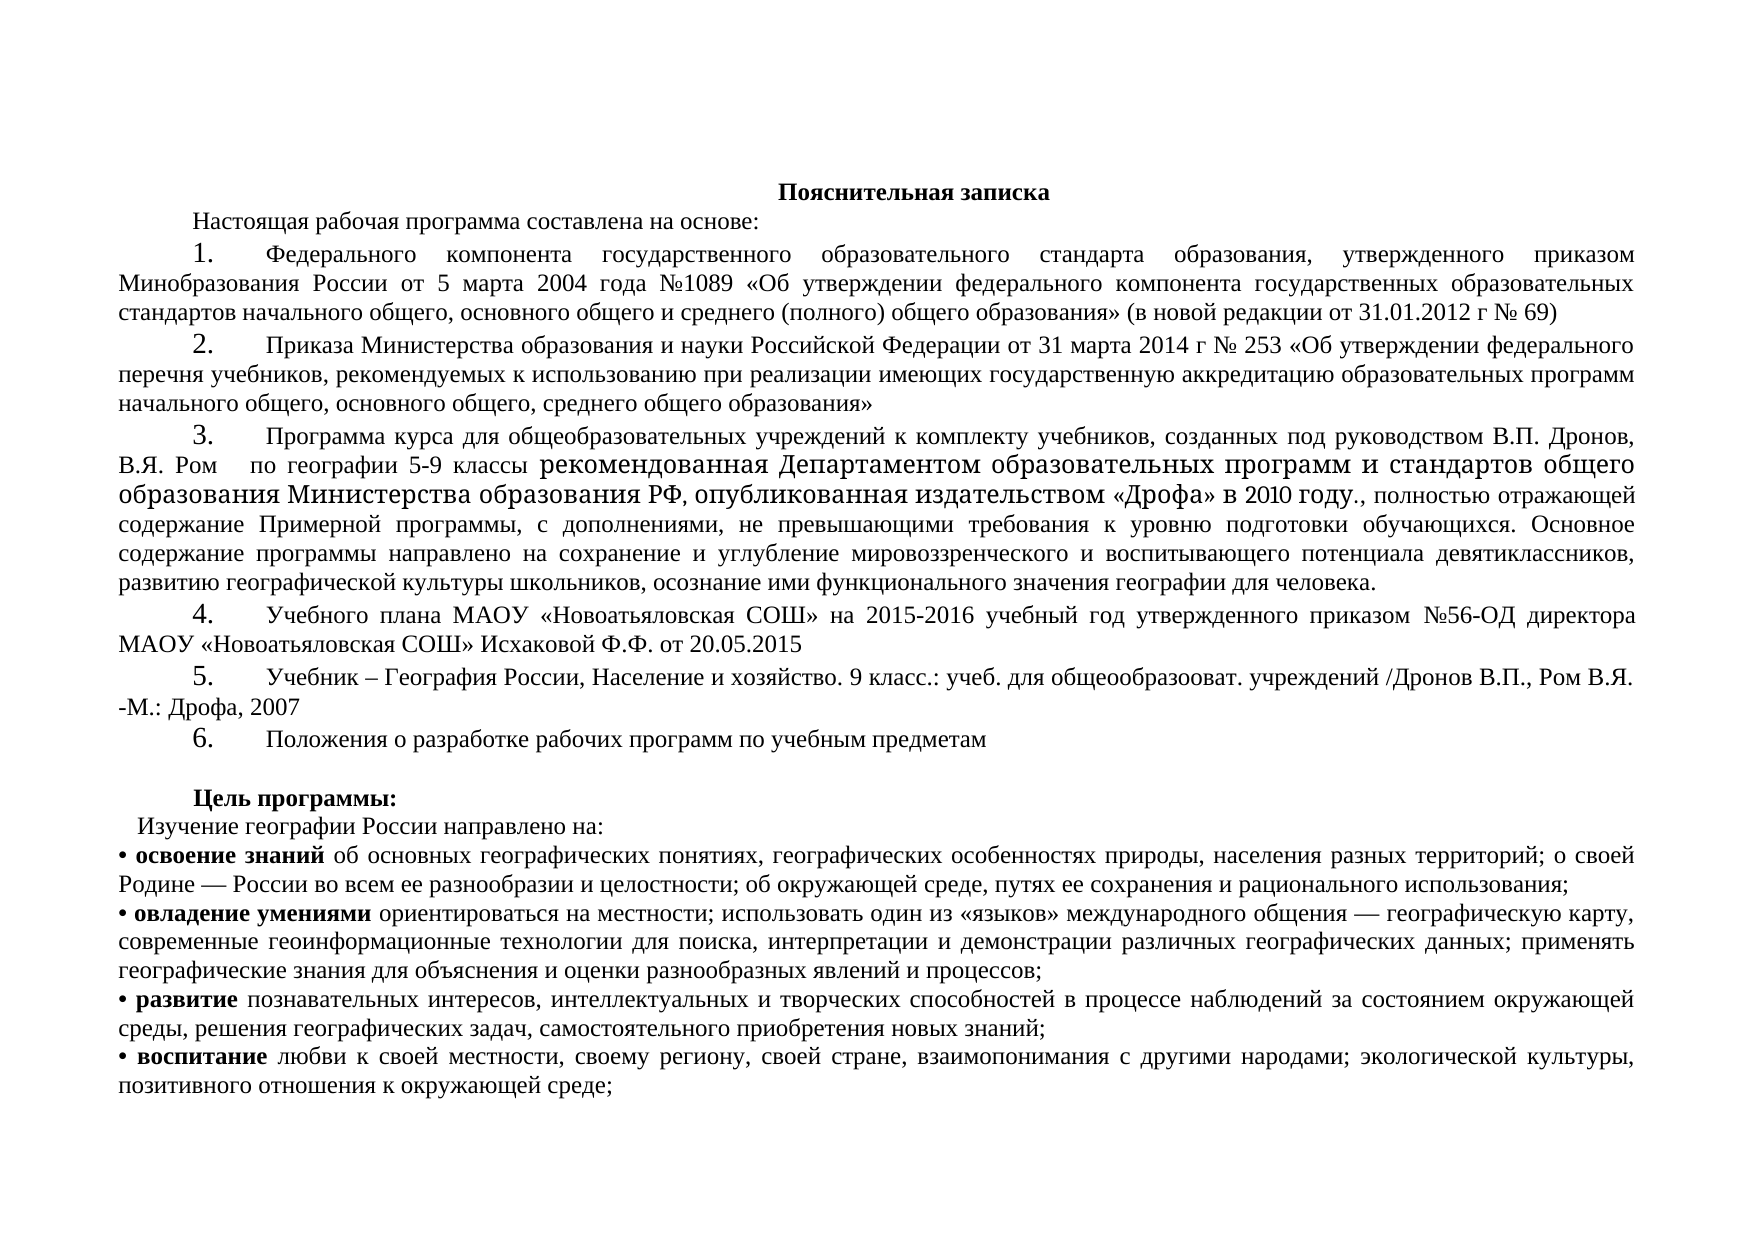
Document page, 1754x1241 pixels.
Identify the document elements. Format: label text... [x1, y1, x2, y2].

text • воспитание любви к своей местности, своему региону, своей стране, взаимопонимания с другими народами; экологической культуры, позитивного отношения к окружающей среде; [118, 1041, 1636, 1099]
text • развитие познавательных интересов, интеллектуальных и творческих способностей в процессе наблюдений за состоянием окружающей среды, решения географических задач, самостоятельного приобретения новых знаний; [118, 984, 1636, 1041]
list Программа курса для общеобразовательных учреждений к комплекту учебников, созданных под руководством В.П. Дронов, В.Я. Ром по географии 5-9 классы рекомендованная Департаментом образовательных программ и стандартов общего образования Министерства образования РФ, опубликованная издательством «Дрофа» в 2010 году., полностью отражающей содержание Примерной программы, с дополнениями, не превышающими требования к уровню подготовки обучающихся. Основное содержание программы направлено на сохранение и углубление мировоззренческого и воспитывающего потенциала девятиклассников, развитию географической культуры школьников, осознание ими функционального значения географии для человека. [118, 417, 1636, 596]
text Настоящая рабочая программа составлена на основе: [118, 206, 1636, 235]
list Учебник – География России, Население и хозяйство. 9 класс.: учеб. для общеообразооват. учреждений /Дронов В.П., Ром В.Я. -М.: Дрофа, 2007 [118, 658, 1636, 720]
list Положения о разработке рабочих программ по учебным предметам [118, 720, 1636, 754]
list Федерального компонента государственного образовательного стандарта образования, утвержденного приказом Минобразования России от 5 марта 2004 года №1089 «Об утверждении федерального компонента государственных образовательных стандартов начального общего, основного общего и среднего (полного) общего образования» (в новой редакции от 31.01.2012 г № 69) [118, 235, 1636, 326]
text Изучение географии России направлено на: [118, 811, 1636, 840]
text • освоение знаний об основных географических понятиях, географических особенностях природы, населения разных территорий; о своей Родине — России во всем ее разнообразии и целостности; об окружающей среде, путях ее сохранения и рационального использования; [118, 840, 1636, 898]
text • овладение умениями ориентироваться на местности; использовать один из «языков» международного общения — географическую карту, современные геоинформационные технологии для поиска, интерпретации и демонстрации различных географических данных; применять географические знания для объяснения и оценки разнообразных явлений и процессов; [118, 898, 1636, 984]
text Пояснительная записка [118, 177, 1636, 206]
list Учебного плана МАОУ «Новоатьяловская СОШ» на 2015-2016 учебный год утвержденного приказом №56-ОД директора МАОУ «Новоатьяловская СОШ» Исхаковой Ф.Ф. от 20.05.2015 [118, 596, 1636, 658]
text Цель программы: [118, 783, 1636, 811]
list Приказа Министерства образования и науки Российской Федерации от 31 марта 2014 г № 253 «Об утверждении федерального перечня учебников, рекомендуемых к использованию при реализации имеющих государственную аккредитацию образовательных программ начального общего, основного общего, среднего общего образования» [118, 326, 1636, 417]
